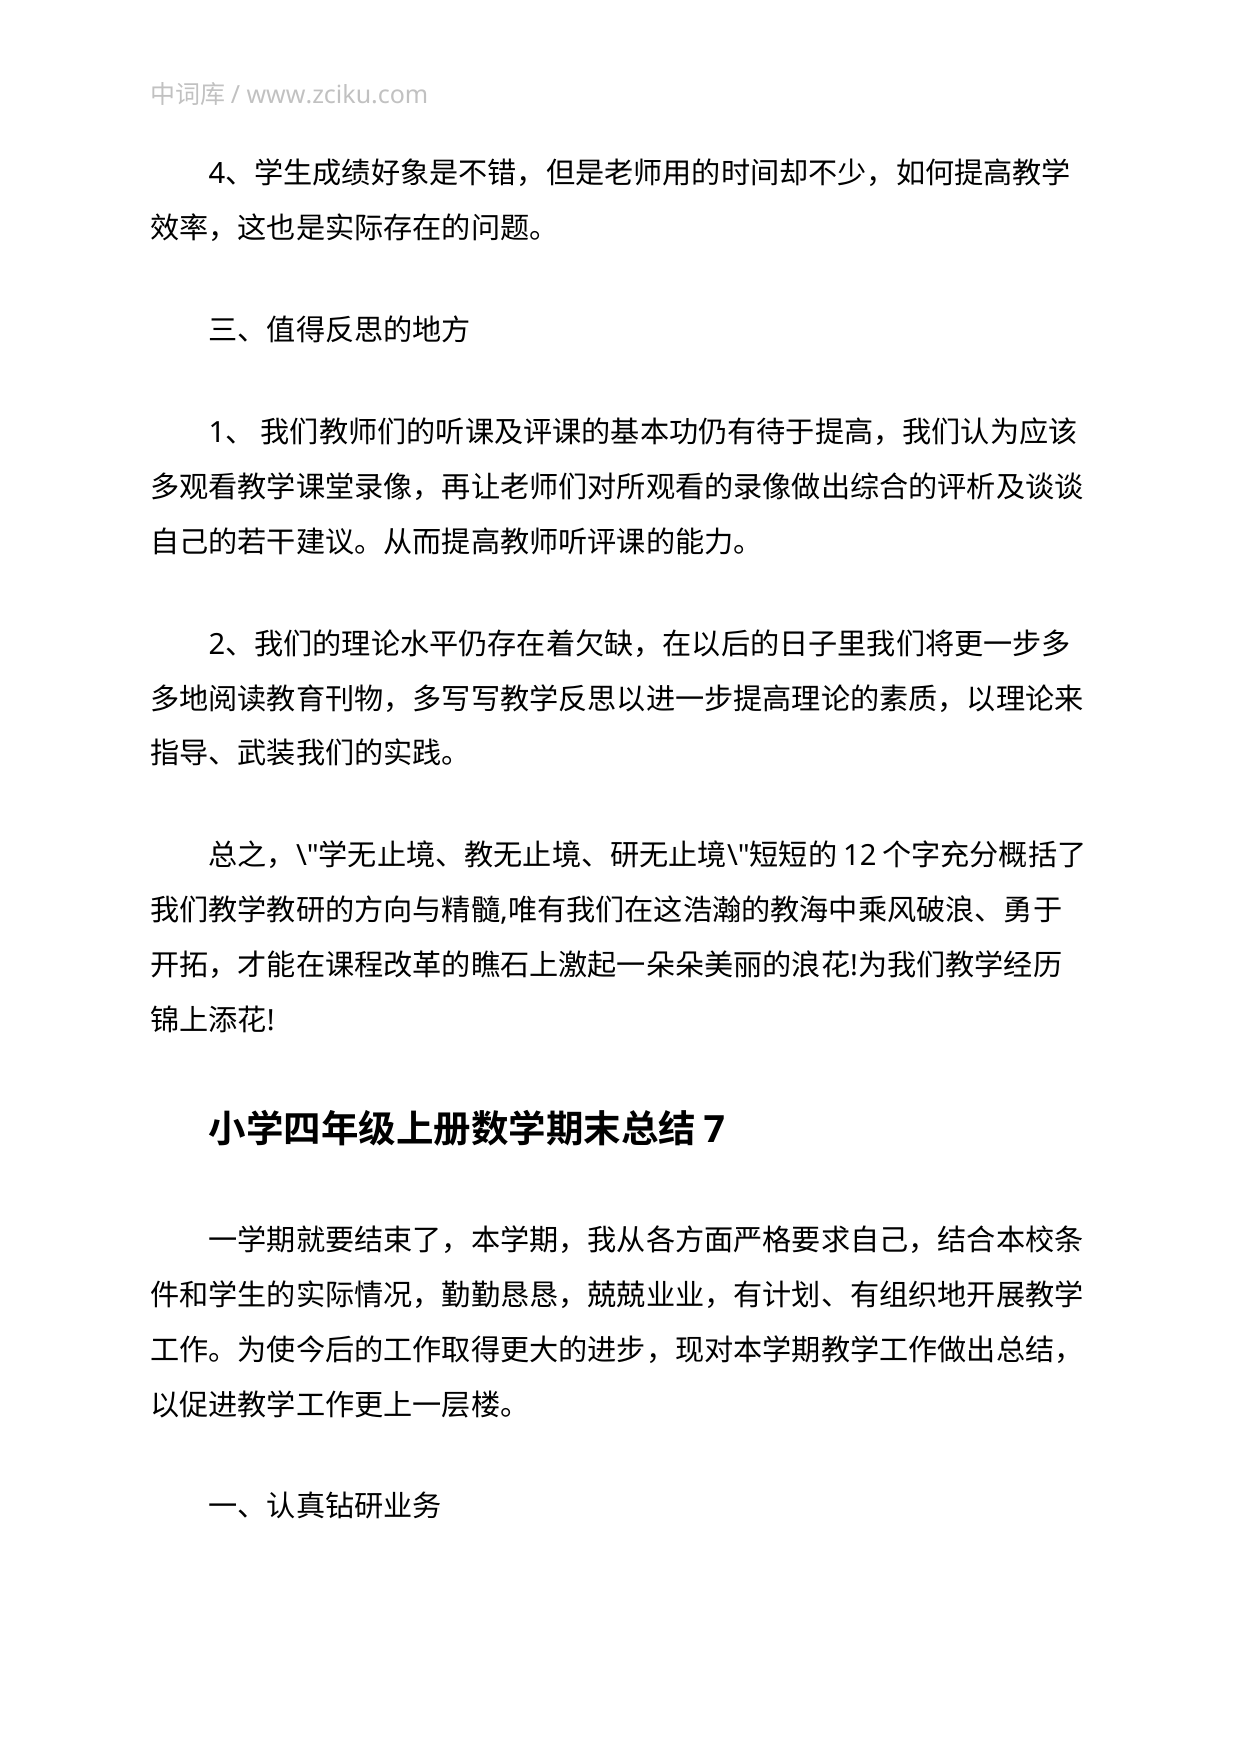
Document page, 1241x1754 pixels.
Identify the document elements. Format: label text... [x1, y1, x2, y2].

text 1、 我们教师们的听课及评课的基本功仍有待于提高，我们认为应该多观看教学课堂录像，再让老师们对所观看的录像做出综合的评析及谈谈自己的若干建议。从而提高教师听评课的能力。 [150, 408, 1090, 561]
text 小学四年级上册数学期末总结7 [150, 1099, 1090, 1153]
text 总之，\"学无止境、教无止境、研无止境\"短短的12个字充分概括了我们教学教研的方向与精髓,唯有我们在这浩瀚的教海中乘风破浪、勇于开拓，才能在课程改革的瞧石上激起一朵朵美丽的浪花!为我们教学经历锦上添花! [150, 832, 1090, 1039]
text 4、学生成绩好象是不错，但是老师用的时间却不少，如何提高教学效率，这也是实际存在的问题。 [150, 150, 1090, 247]
text 一学期就要结束了，本学期，我从各方面严格要求自己，结合本校条件和学生的实际情况，勤勤恳恳，兢兢业业，有计划、有组织地开展教学工作。为使今后的工作取得更大的进步，现对本学期教学工作做出总结，以促进教学工作更上一层楼。 [150, 1216, 1090, 1423]
text 三、值得反思的地方 [150, 307, 1090, 349]
text 2、我们的理论水平仍存在着欠缺，在以后的日子里我们将更一步多多地阅读教育刊物，多写写教学反思以进一步提高理论的素质，以理论来指导、武装我们的实践。 [150, 620, 1090, 772]
text 一、认真钻研业务 [150, 1483, 1090, 1525]
